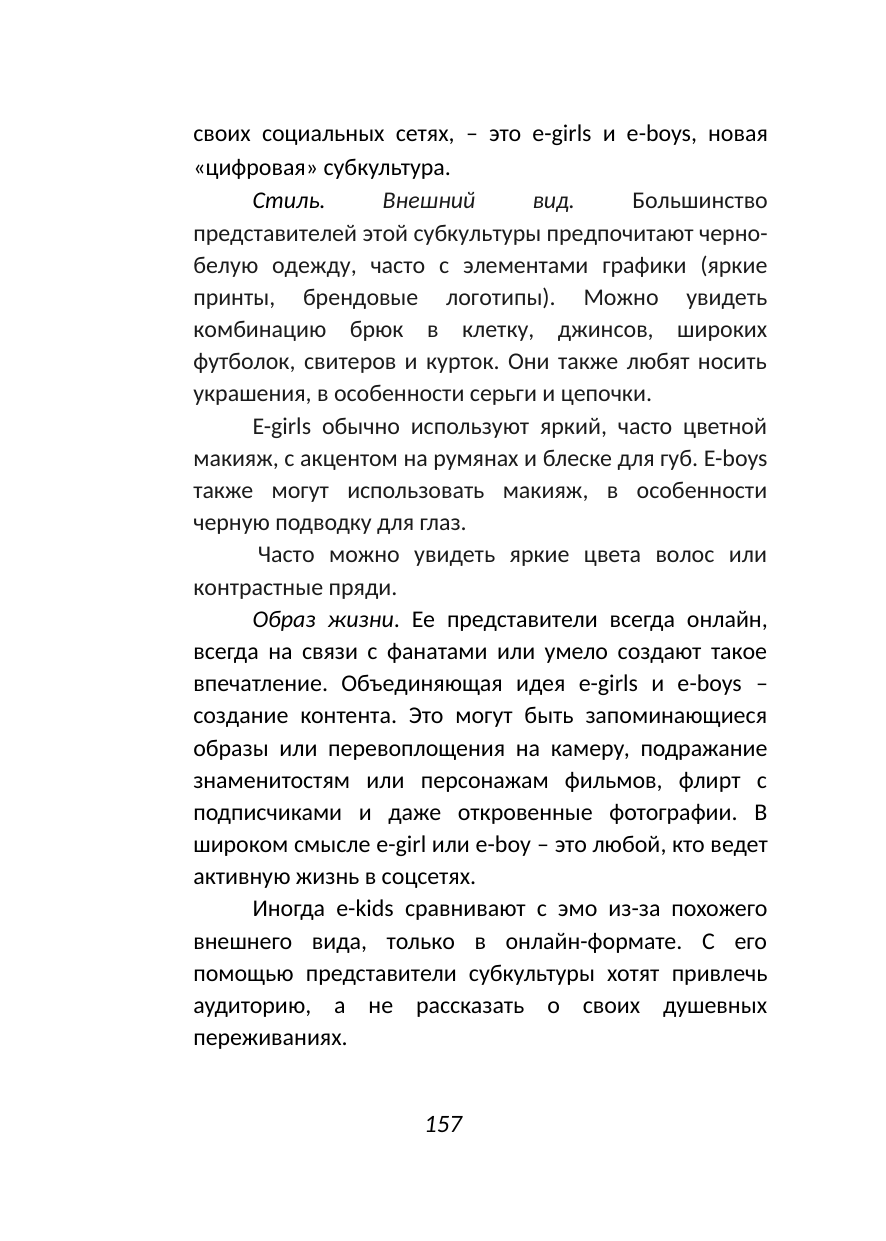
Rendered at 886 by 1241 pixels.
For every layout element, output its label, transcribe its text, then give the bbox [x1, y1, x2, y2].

subtitle Часто можно увидеть яркие цвета волос или контрастные пряди. [193, 539, 768, 601]
text Образ жизни. Ее представители всегда онлайн, всегда на связи с фанатами или умело создают такое впечатление. Объединяющая идея e-girls и e-boys – создание контента. Это могут быть запоминающиеся образы или перевоплощения на камеру, подражание знаменитостям или персонажам фильмов, флирт с подписчиками и даже откровенные фотографии. В широком смысле е-girl или е-boy – это любой, кто ведет активную жизнь в соцсетях. [193, 604, 768, 891]
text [193, 118, 768, 181]
text Иногда e-kids сравнивают с эмо из-за похожего внешнего вида, только в онлайн-формате. С его помощью представители субкультуры хотят привлечь аудиторию, а не рассказать о своих душевных переживаниях. [193, 893, 768, 1052]
subtitle Стиль. Внешний вид. Большинство представителей этой субкультуры предпочитают черно-белую одежду, часто с элементами графики (яркие принты, брендовые логотипы). Можно увидеть комбинацию брюк в клетку, джинсов, широких футболок, свитеров и курток. Они также любят носить украшения, в особенности серьги и цепочки. [193, 185, 768, 408]
text E-girls обычно используют яркий, часто цветной макияж, с акцентом на румянах и блеске для губ. E-boys также могут использовать макияж, в особенности черную подводку для глаз. [193, 411, 768, 537]
